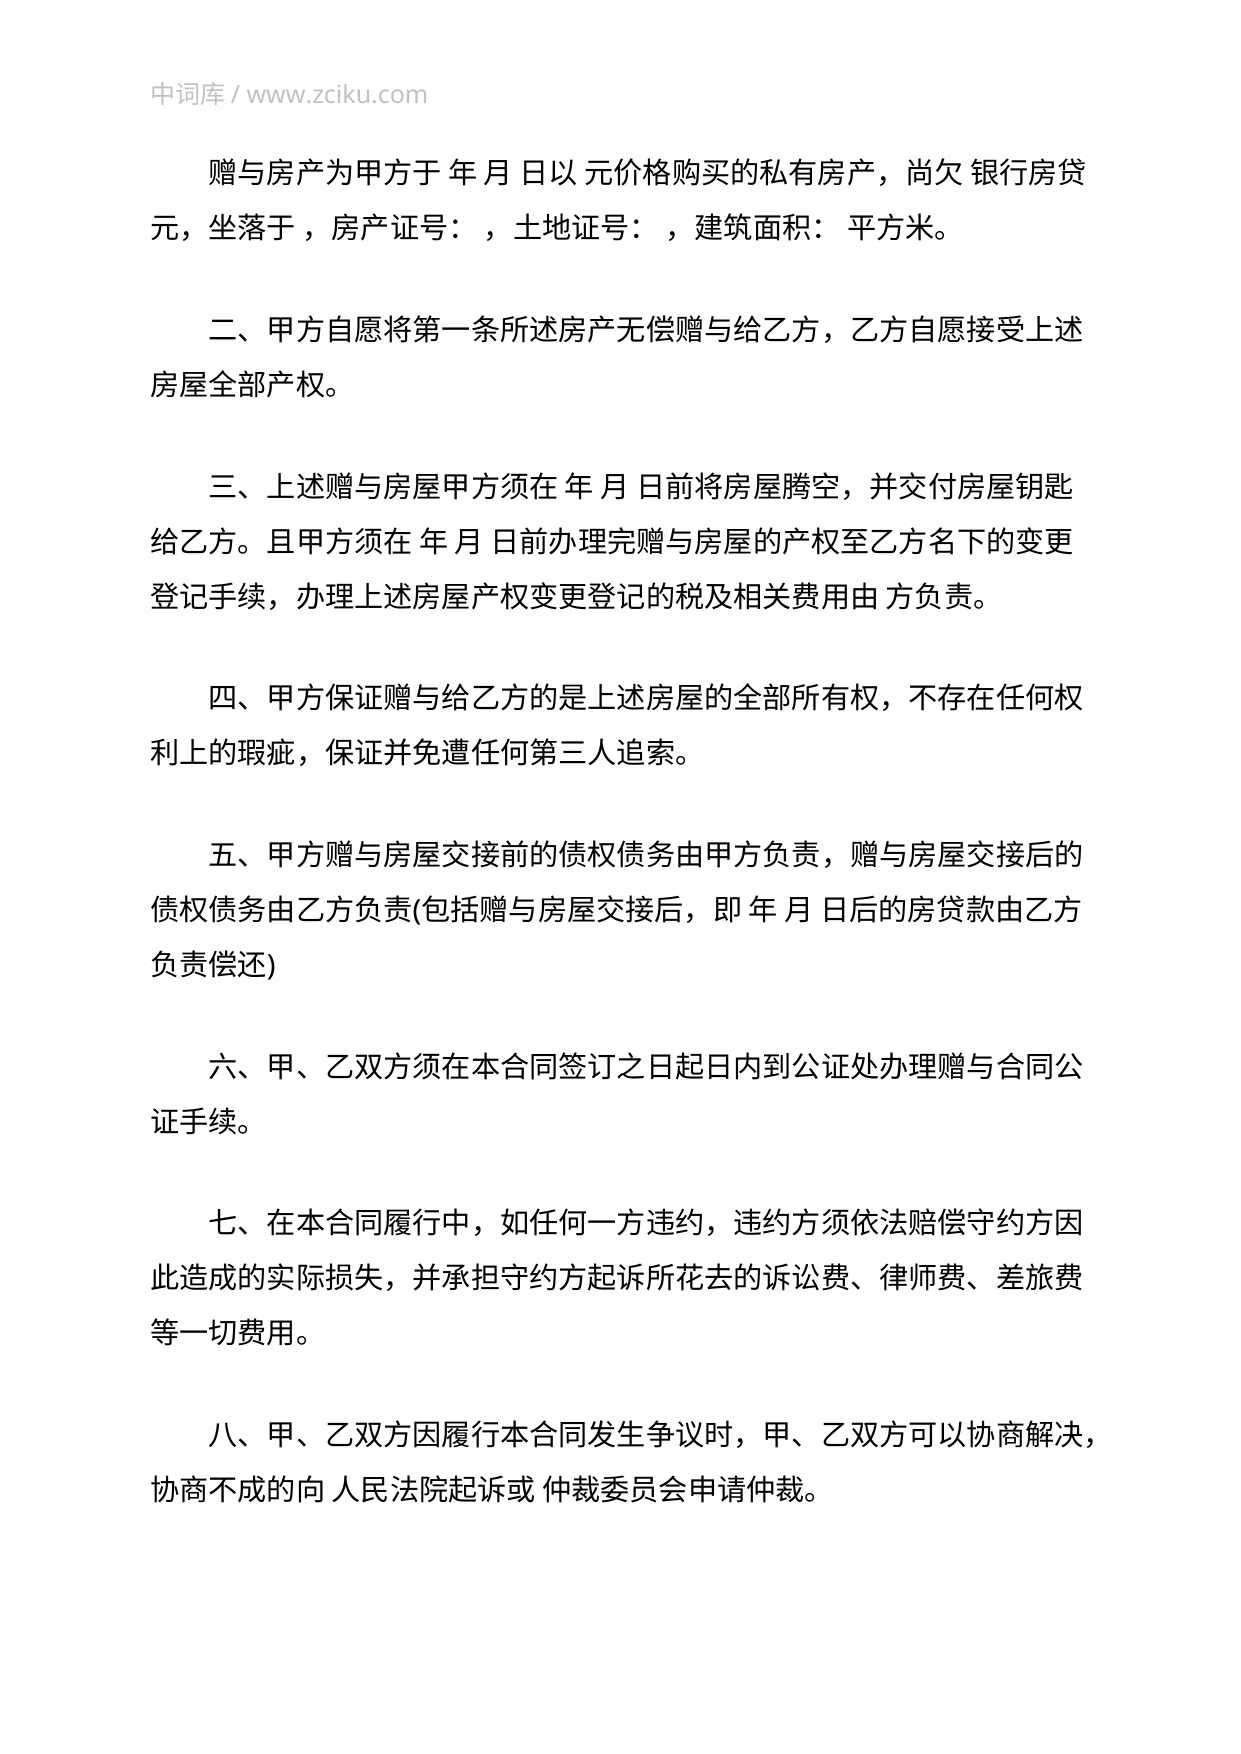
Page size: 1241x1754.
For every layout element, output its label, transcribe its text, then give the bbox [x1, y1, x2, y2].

text 七、在本合同履行中，如任何一方违约，违约方须依法赔偿守约方因此造成的实际损失，并承担守约方起诉所花去的诉讼费、律师费、差旅费等一切费用。 [150, 1200, 1090, 1352]
text 二、甲方自愿将第一条所述房产无偿赠与给乙方，乙方自愿接受上述房屋全部产权。 [150, 307, 1090, 404]
text 四、甲方保证赠与给乙方的是上述房屋的全部所有权，不存在任何权利上的瑕疵，保证并免遭任何第三人追索。 [150, 675, 1090, 772]
text 八、甲、乙双方因履行本合同发生争议时，甲、乙双方可以协商解决，协商不成的向 人民法院起诉或 仲裁委员会申请仲裁。 [150, 1412, 1090, 1509]
text 五、甲方赠与房屋交接前的债权债务由甲方负责，赠与房屋交接后的债权债务由乙方负责(包括赠与房屋交接后，即 年 月 日后的房贷款由乙方负责偿还) [150, 832, 1090, 984]
text 六、甲、乙双方须在本合同签订之日起日内到公证处办理赠与合同公证手续。 [150, 1043, 1090, 1141]
text 赠与房产为甲方于 年 月 日以 元价格购买的私有房产，尚欠 银行房贷 元，坐落于 ，房产证号： ，土地证号： ，建筑面积： 平方米。 [150, 150, 1090, 247]
text 三、上述赠与房屋甲方须在 年 月 日前将房屋腾空，并交付房屋钥匙给乙方。且甲方须在 年 月 日前办理完赠与房屋的产权至乙方名下的变更登记手续，办理上述房屋产权变更登记的税及相关费用由 方负责。 [150, 463, 1090, 615]
